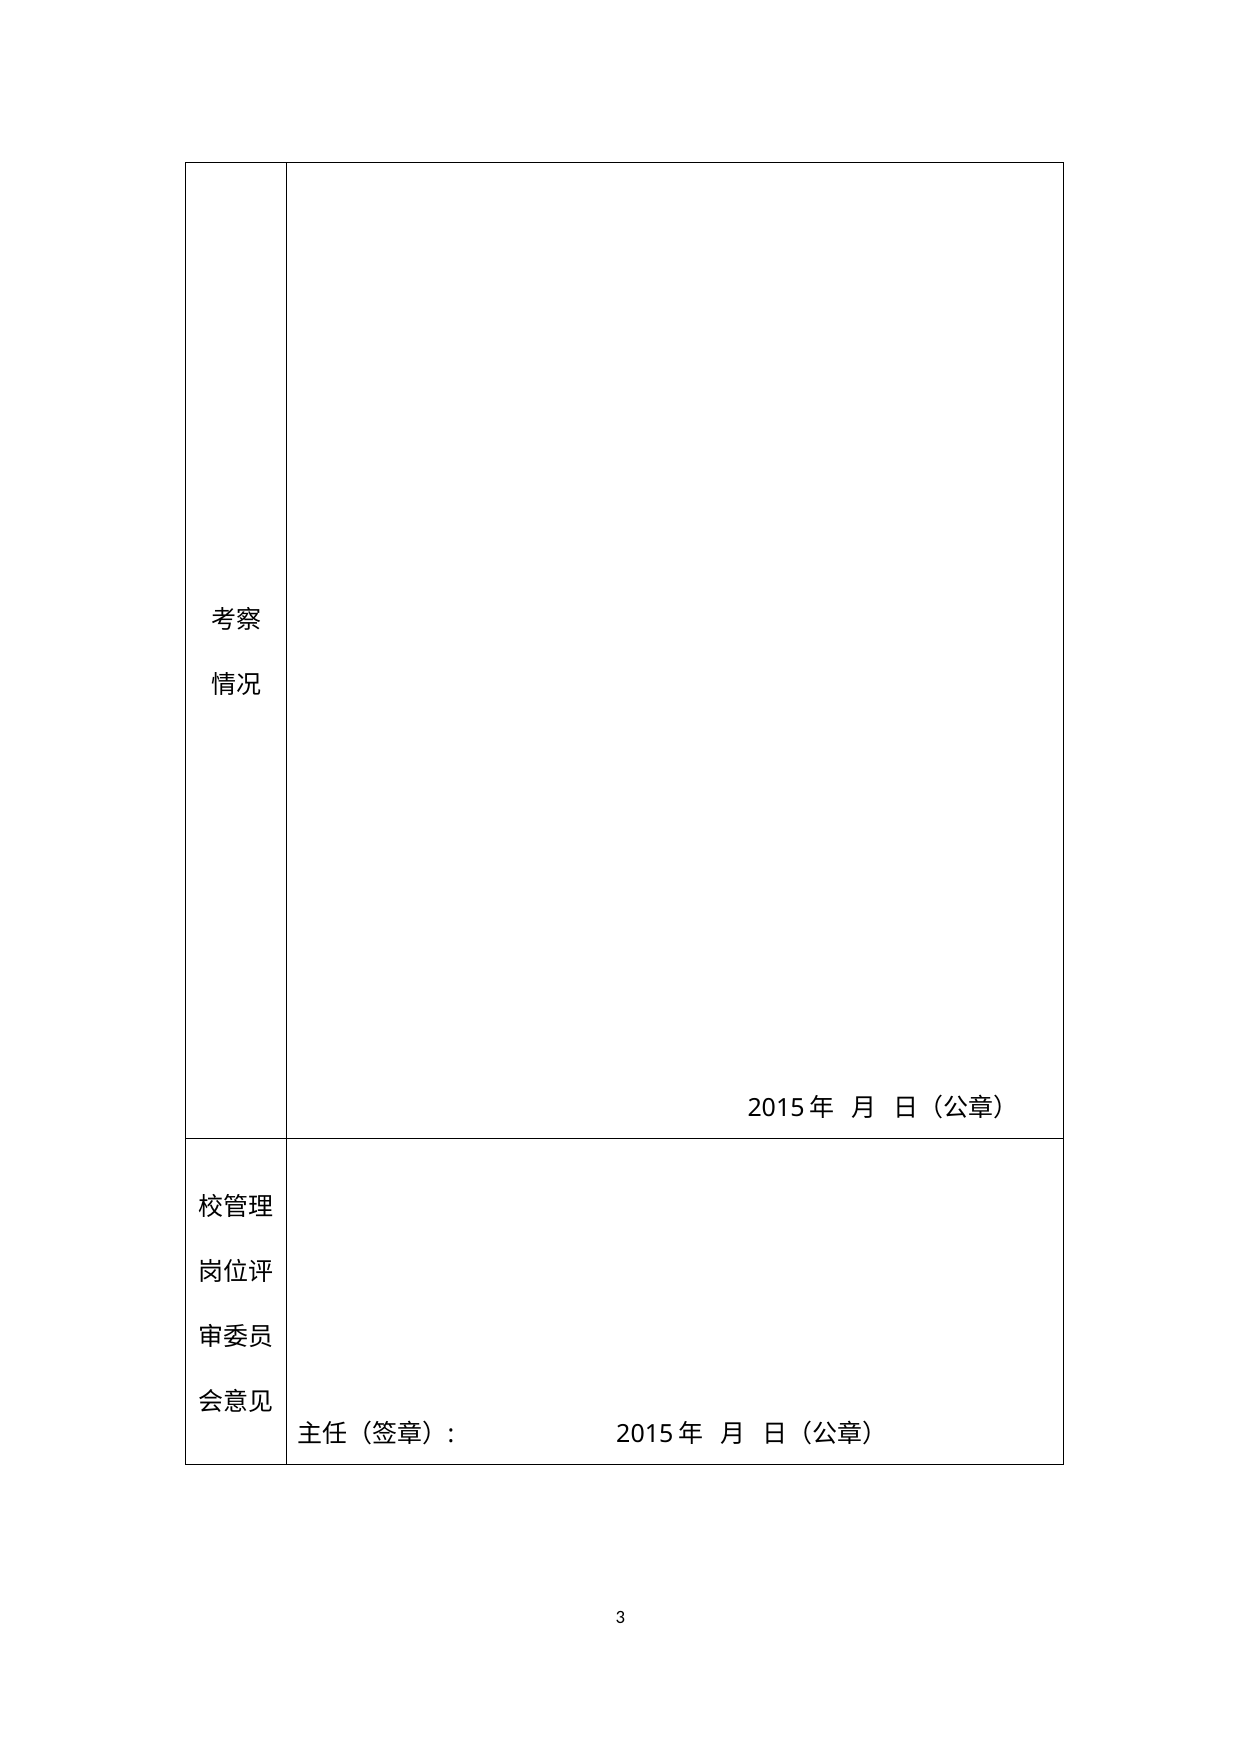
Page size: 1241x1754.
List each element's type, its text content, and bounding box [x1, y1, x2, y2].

table_cell 考察 情况 [186, 163, 286, 1138]
table_cell 主任（签章）: 2015年 月 日（公章） [287, 1139, 1063, 1464]
table_cell 校管理岗位评审委员会意见 [186, 1139, 286, 1464]
table_cell 2015年 月 日（公章） [287, 163, 1063, 1138]
